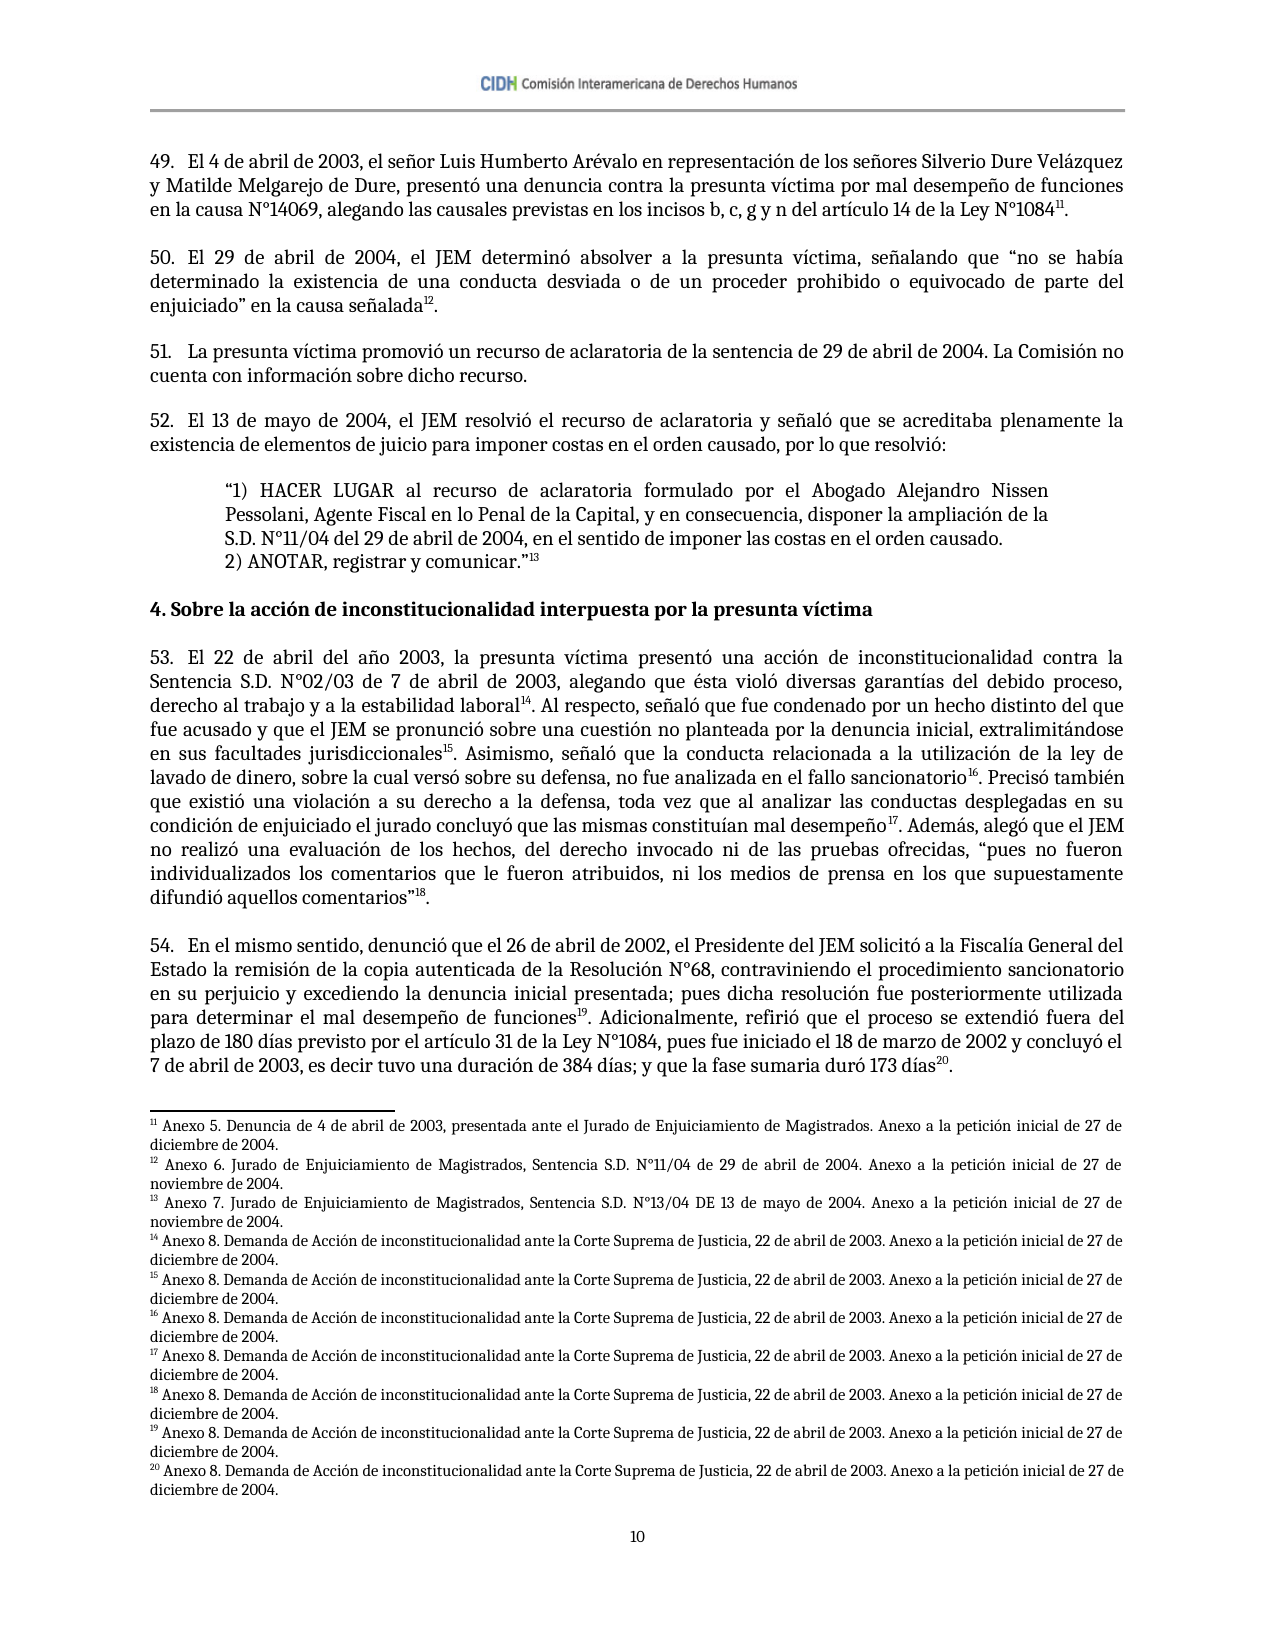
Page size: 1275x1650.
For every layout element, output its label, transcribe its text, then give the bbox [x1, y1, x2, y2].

text En el mismo sentido, denunció que el 26 de abril de 2002, el Presidente del JEM solicitó a la Fiscalía General del Estado la remisión de la copia autenticada de la Resolución N°68, contraviniendo el procedimiento sancionatorio en su perjuicio y excediendo la denuncia inicial presentada; pues dicha resolución fue posteriormente utilizada para determinar el mal desempeño de funciones. Adicionalmente, refirió que el proceso se extendió fuera del plazo de 180 días previsto por el artículo 31 de la Ley N°1084, pues fue iniciado el 18 de marzo de 2002 y concluyó el 7 de abril de 2003, es decir tuvo una duración de 384 días; y que la fase sumaria duró 173 días. [150, 933, 1125, 1077]
list 2) ANOTAR, registrar y comunicar.” [225, 550, 1050, 574]
text El 29 de abril de 2004, el JEM determinó absolver a la presunta víctima, señalando que “no se había determinado la existencia de una conducta desviada o de un proceder prohibido o equivocado de parte del enjuiciado” en la causa señalada. [150, 246, 1125, 318]
text El 13 de mayo de 2004, el JEM resolvió el recurso de aclaratoria y señaló que se acreditaba plenamente la existencia de elementos de juicio para imponer costas en el orden causado, por lo que resolvió: [150, 409, 1125, 457]
text El 22 de abril del año 2003, la presunta víctima presentó una acción de inconstitucionalidad contra la Sentencia S.D. N°02/03 de 7 de abril de 2003, alegando que ésta violó diversas garantías del debido proceso, derecho al trabajo y a la estabilidad laboral. Al respecto, señaló que fue condenado por un hecho distinto del que fue acusado y que el JEM se pronunció sobre una cuestión no planteada por la denuncia inicial, extralimitándose en sus facultades jurisdiccionales. Asimismo, señaló que la conducta relacionada a la utilización de la ley de lavado de dinero, sobre la cual versó sobre su defensa, no fue analizada en el fallo sancionatorio. Precisó también que existió una violación a su derecho a la defensa, toda vez que al analizar las conductas desplegadas en su condición de enjuiciado el jurado concluyó que las mismas constituían mal desempeño. Además, alegó que el JEM no realizó una evaluación de los hechos, del derecho invocado ni de las pruebas ofrecidas, “pues no fueron individualizados los comentarios que le fueron atribuidos, ni los medios de prensa en los que supuestamente difundió aquellos comentarios”. [150, 646, 1125, 909]
picture [475, 75, 800, 93]
subtitle 4. Sobre la acción de inconstitucionalidad interpuesta por la presunta víctima [150, 598, 1125, 622]
list “1) HACER LUGAR al recurso de aclaratoria formulado por el Abogado Alejandro Nissen Pessolani, Agente Fiscal en lo Penal de la Capital, y en consecuencia, disponer la ampliación de la S.D. N°11/04 del 29 de abril de 2004, en el sentido de imponer las costas en el orden causado. [225, 478, 1050, 550]
text La presunta víctima promovió un recurso de aclaratoria de la sentencia de 29 de abril de 2004. La Comisión no cuenta con información sobre dicho recurso. [150, 339, 1125, 387]
text El 4 de abril de 2003, el señor Luis Humberto Arévalo en representación de los señores Silverio Dure Velázquez y Matilde Melgarejo de Dure, presentó una denuncia contra la presunta víctima por mal desempeño de funciones en la causa N°14069, alegando las causales previstas en los incisos b, c, g y n del artículo 14 de la Ley N°1084. [150, 150, 1125, 222]
